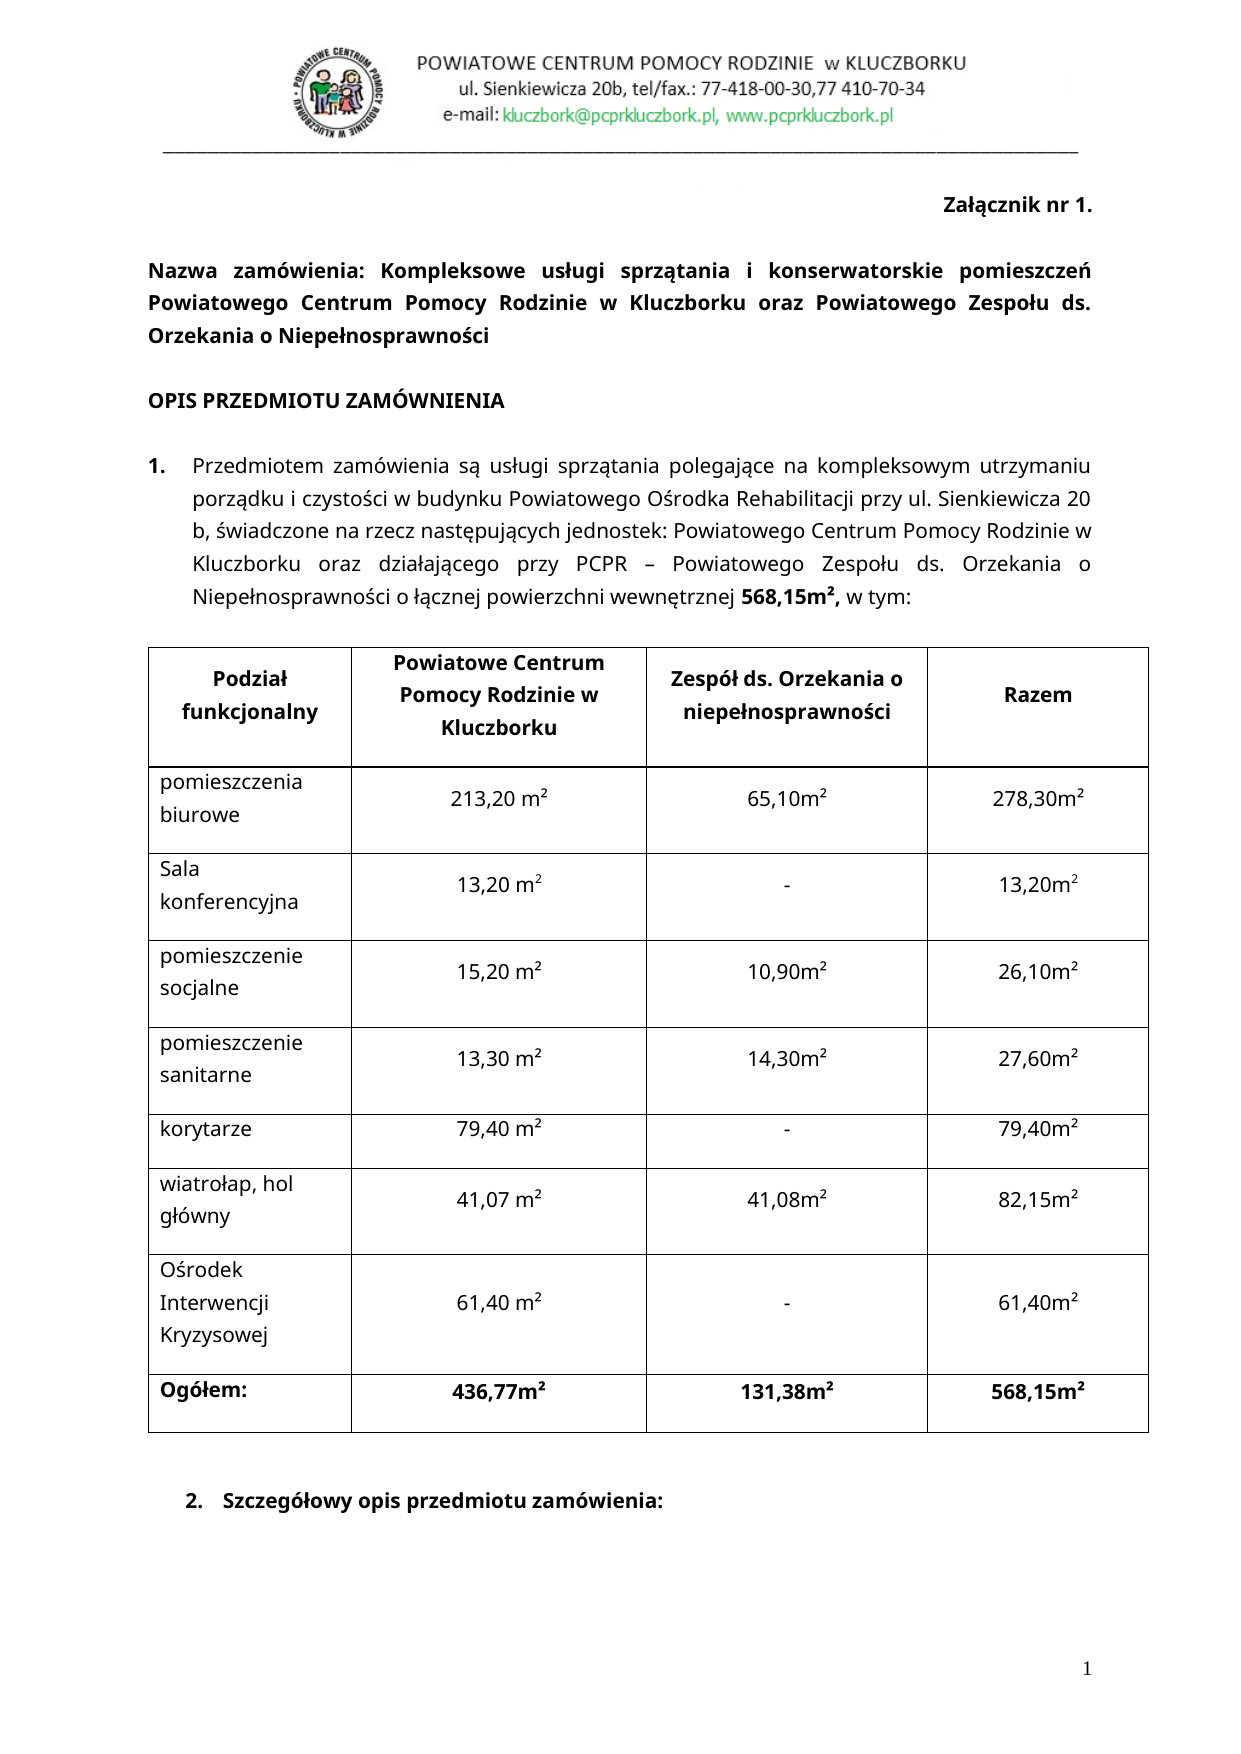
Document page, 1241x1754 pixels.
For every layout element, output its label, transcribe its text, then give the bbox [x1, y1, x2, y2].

table_cell 10,90m² [647, 941, 927, 1027]
list Szczegółowy opis przedmiotu zamówienia: [185, 1486, 1092, 1515]
table_header Powiatowe Centrum Pomocy Rodzinie w Kluczborku [352, 648, 646, 766]
table_cell 213,20 m² [352, 768, 646, 853]
table_header Zespół ds. Orzekania o niepełnosprawności [647, 648, 927, 766]
table_cell - [647, 1115, 927, 1168]
table_cell 13,30 m² [352, 1028, 646, 1113]
table_cell 41,08m² [647, 1169, 927, 1254]
list Przedmiotem zamówienia są usługi sprzątania polegające na kompleksowym utrzymaniu porządku i czystości w budynku Powiatowego Ośrodka Rehabilitacji przy ul. Sienkiewicza 20 b, świadczone na rzecz następujących jednostek: Powiatowego Centrum Pomocy Rodzinie w Kluczborku oraz działającego przy PCPR – Powiatowego Zespołu ds. Orzekania o Niepełnosprawności o łącznej powierzchni wewnętrznej 568,15m², w tym: [148, 451, 1092, 610]
table_cell 278,30m² [928, 768, 1148, 853]
table_cell pomieszczenia biurowe [149, 768, 351, 853]
table_cell 61,40m² [928, 1255, 1148, 1374]
table_cell 65,10m² [647, 768, 927, 853]
text OPIS PRZEDMIOTU ZAMÓWNIENIA [148, 386, 1092, 414]
text Nazwa zamówienia: Kompleksowe usługi sprzątania i konserwatorskie pomieszczeń Powiatowego Centrum Pomocy Rodzinie w Kluczborku oraz Powiatowego Zespołu ds. Orzekania o Niepełnosprawności [148, 256, 1092, 349]
table_cell - [647, 854, 927, 940]
table_cell 13,20m2 [928, 854, 1148, 940]
table_cell 79,40 m² [352, 1115, 646, 1168]
table_cell 131,38m² [647, 1375, 927, 1432]
table_cell 15,20 m² [352, 941, 646, 1027]
table_cell korytarze [149, 1115, 351, 1168]
table_cell 79,40m² [928, 1115, 1148, 1168]
table_cell Ośrodek Interwencji Kryzysowej [149, 1255, 351, 1374]
table_cell 41,07 m² [352, 1169, 646, 1254]
table_cell 568,15m² [928, 1375, 1148, 1432]
table_cell 26,10m² [928, 941, 1148, 1027]
table_cell 436,77m² [352, 1375, 646, 1432]
table_cell Ogółem: [149, 1375, 351, 1432]
table_header Razem [928, 648, 1148, 766]
table_cell wiatrołap, hol główny [149, 1169, 351, 1254]
picture [147, 14, 1093, 191]
table_cell 82,15m² [928, 1169, 1148, 1254]
table_header Podział funkcjonalny [149, 648, 351, 766]
text Załącznik nr 1. [148, 191, 1092, 219]
table_cell 14,30m² [647, 1028, 927, 1113]
table_cell 61,40 m² [352, 1255, 646, 1374]
table_cell 27,60m² [928, 1028, 1148, 1113]
table_cell 13,20 m2 [352, 854, 646, 940]
table_cell - [647, 1255, 927, 1374]
table_cell pomieszczenie sanitarne [149, 1028, 351, 1113]
table_cell Sala konferencyjna [149, 854, 351, 940]
table_cell pomieszczenie socjalne [149, 941, 351, 1027]
